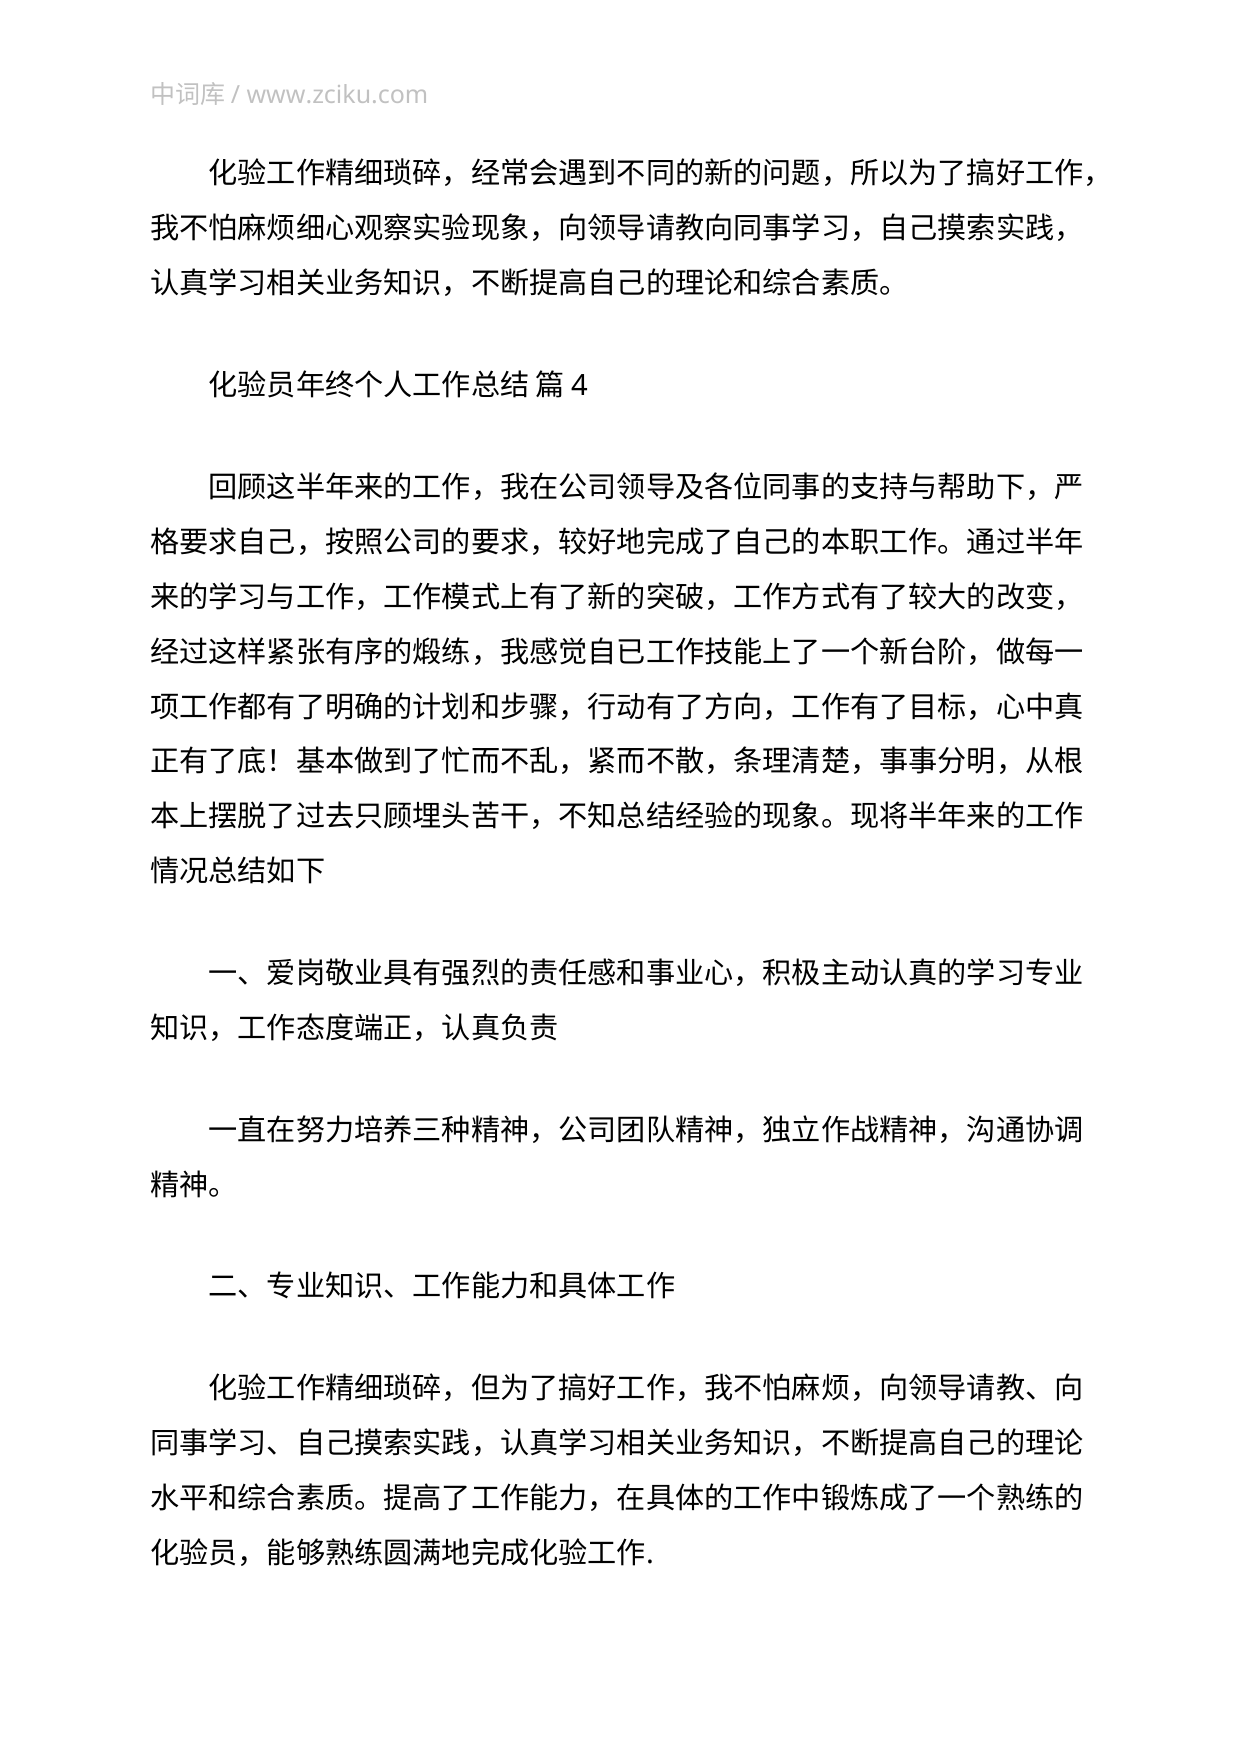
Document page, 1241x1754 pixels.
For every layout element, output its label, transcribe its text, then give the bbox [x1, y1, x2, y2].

text 一直在努力培养三种精神，公司团队精神，独立作战精神，沟通协调精神。 [150, 1106, 1090, 1203]
text 一、爱岗敬业具有强烈的责任感和事业心，积极主动认真的学习专业知识，工作态度端正，认真负责 [150, 949, 1090, 1047]
text 化验工作精细琐碎，但为了搞好工作，我不怕麻烦，向领导请教、向同事学习、自己摸索实践，认真学习相关业务知识，不断提高自己的理论水平和综合素质。提高了工作能力，在具体的工作中锻炼成了一个熟练的化验员，能够熟练圆满地完成化验工作. [150, 1365, 1090, 1572]
text 化验员年终个人工作总结 篇4 [150, 362, 1090, 404]
text 回顾这半年来的工作，我在公司领导及各位同事的支持与帮助下，严格要求自己，按照公司的要求，较好地完成了自己的本职工作。通过半年来的学习与工作，工作模式上有了新的突破，工作方式有了较大的改变，经过这样紧张有序的煅练，我感觉自已工作技能上了一个新台阶，做每一项工作都有了明确的计划和步骤，行动有了方向，工作有了目标，心中真正有了底！基本做到了忙而不乱，紧而不散，条理清楚，事事分明，从根本上摆脱了过去只顾埋头苦干，不知总结经验的现象。现将半年来的工作情况总结如下 [150, 463, 1090, 890]
text 二、专业知识、工作能力和具体工作 [150, 1263, 1090, 1305]
text 化验工作精细琐碎，经常会遇到不同的新的问题，所以为了搞好工作，我不怕麻烦细心观察实验现象，向领导请教向同事学习，自己摸索实践，认真学习相关业务知识，不断提高自己的理论和综合素质。 [150, 150, 1090, 302]
